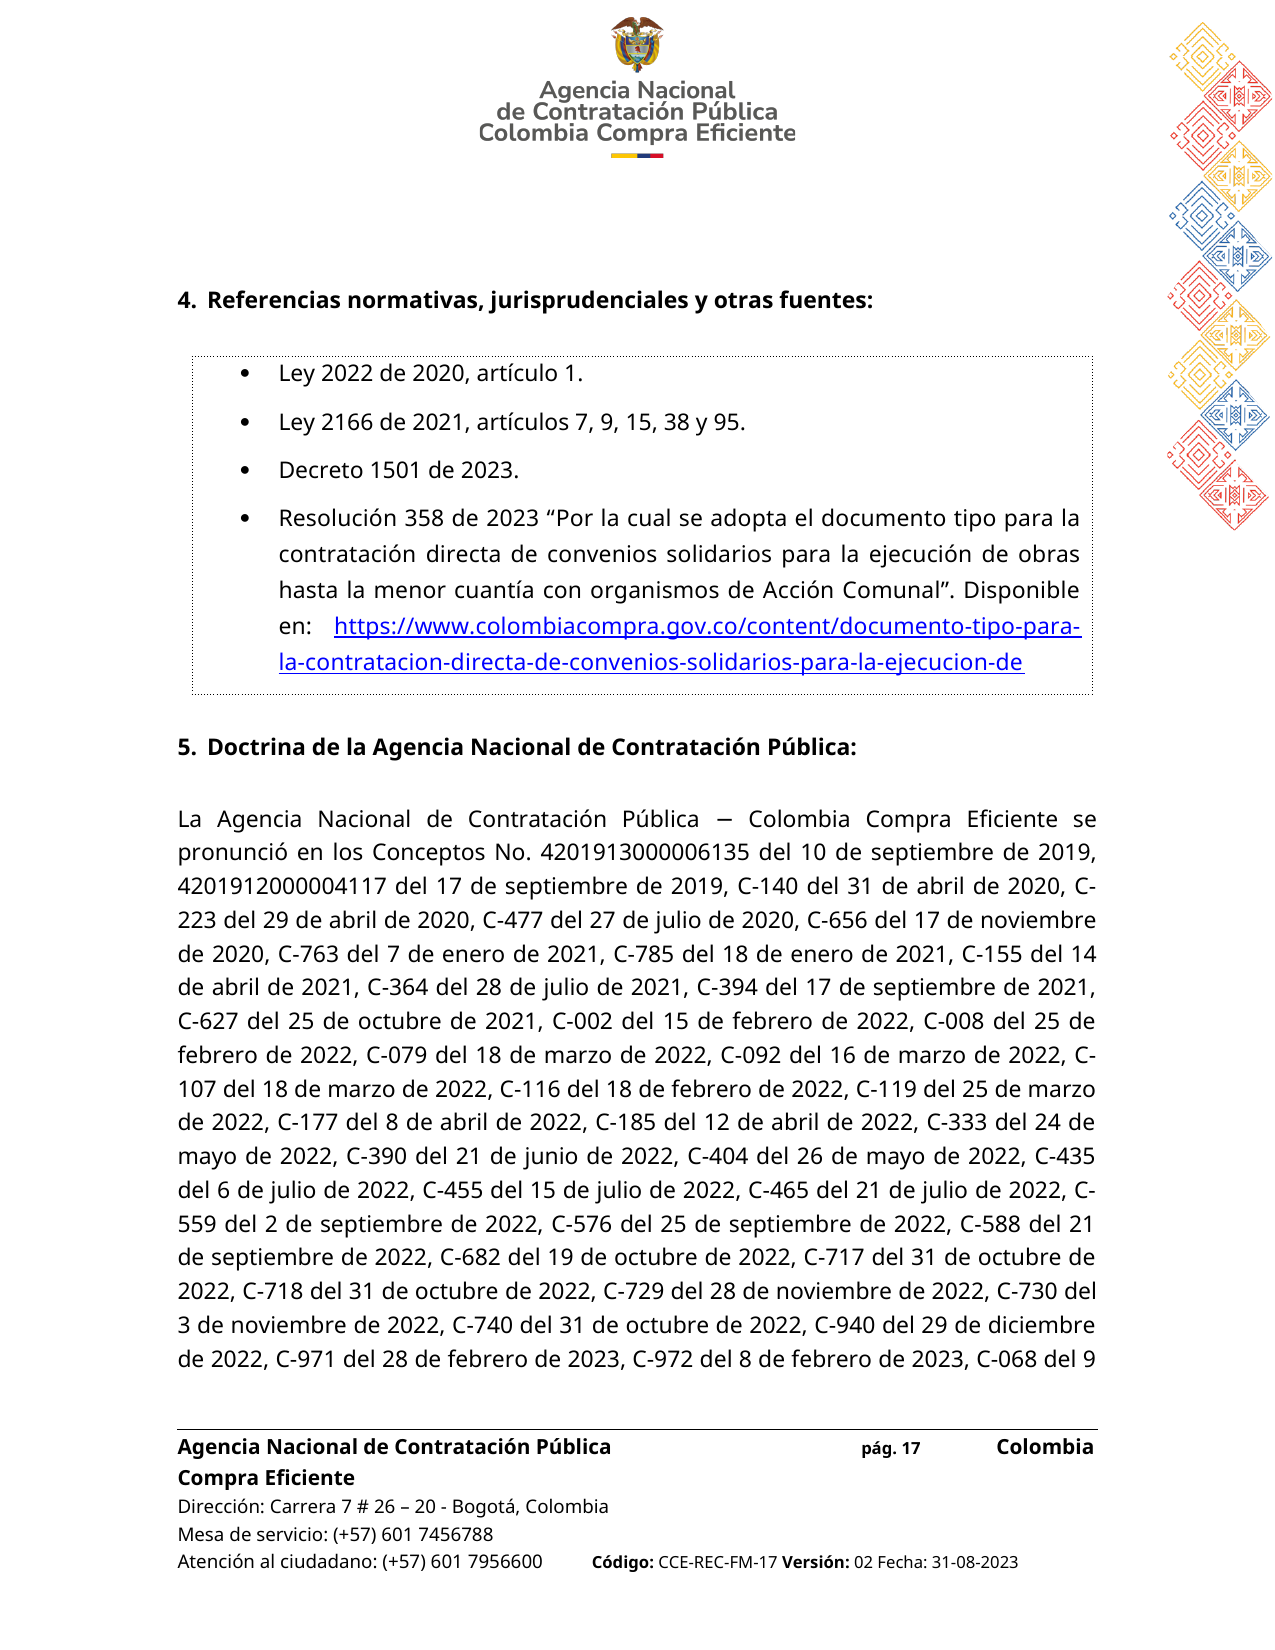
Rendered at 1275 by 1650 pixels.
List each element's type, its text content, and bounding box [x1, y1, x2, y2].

picture [1165, 22, 1272, 528]
table_header Ley 2022 de 2020, artículo 1. Ley 2166 de 2021, artículos 7, 9, 15, 38 y 95. Decreto 1501 de 2023. Resolución 358 de 2023 “Por la cual se adopta el documento tipo para la contratación directa de convenios solidarios para la ejecución de obras hasta la menor cuantía con organismos de Acción Comunal”. Disponible en: https://www.colombiacompra.gov.co/content/documento-tipo-para-la-contratacion-directa-de-convenios-solidarios-para-la-ejecucion-de [192, 356, 1093, 694]
list Referencias normativas, jurisprudenciales y otras fuentes: [177, 284, 1098, 315]
list Doctrina de la Agencia Nacional de Contratación Pública: [177, 731, 1098, 762]
picture [479, 17, 796, 158]
